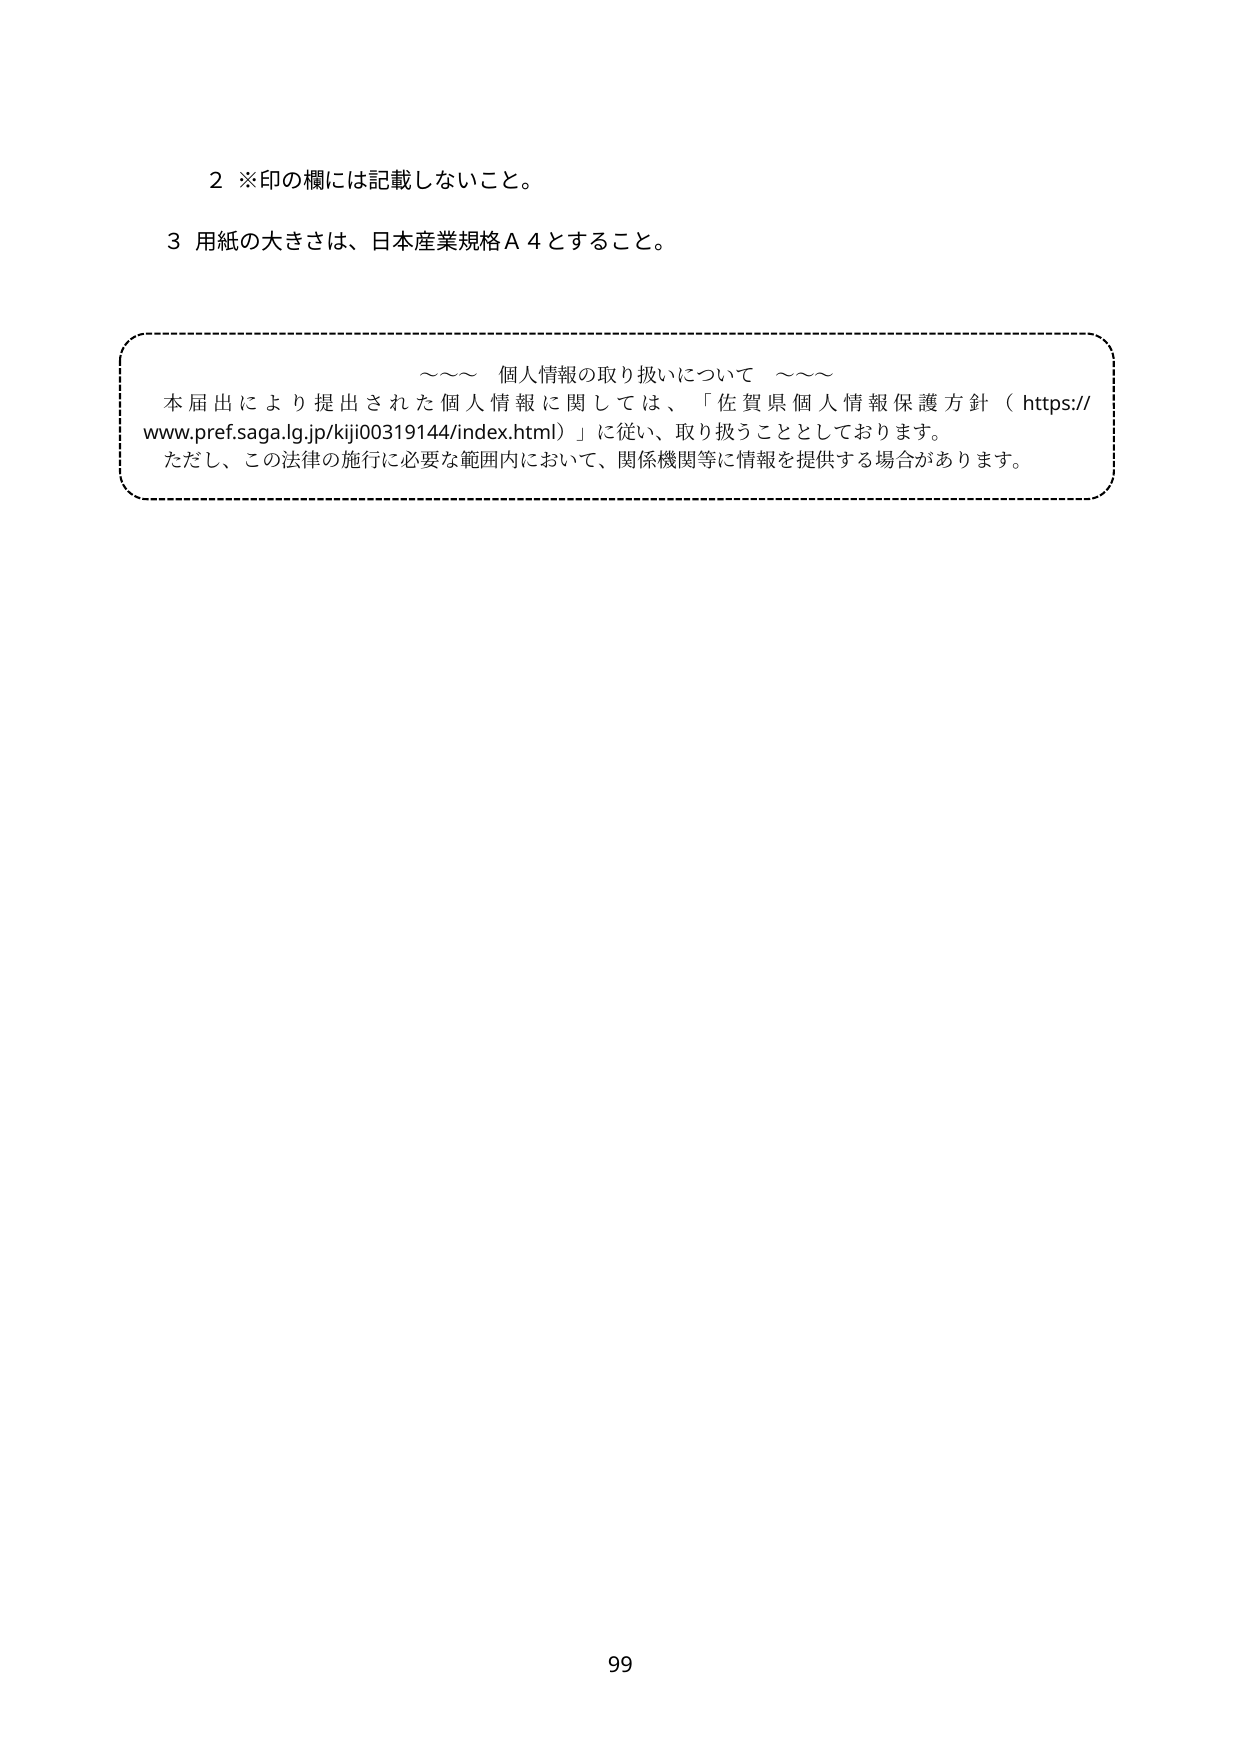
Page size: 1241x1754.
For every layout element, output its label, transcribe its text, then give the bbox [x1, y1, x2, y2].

text ２ ※印の欄には記載しないこと。 [118, 149, 1122, 210]
text ３ 用紙の大きさは、日本産業規格Ａ４とすること。 [118, 210, 1122, 270]
